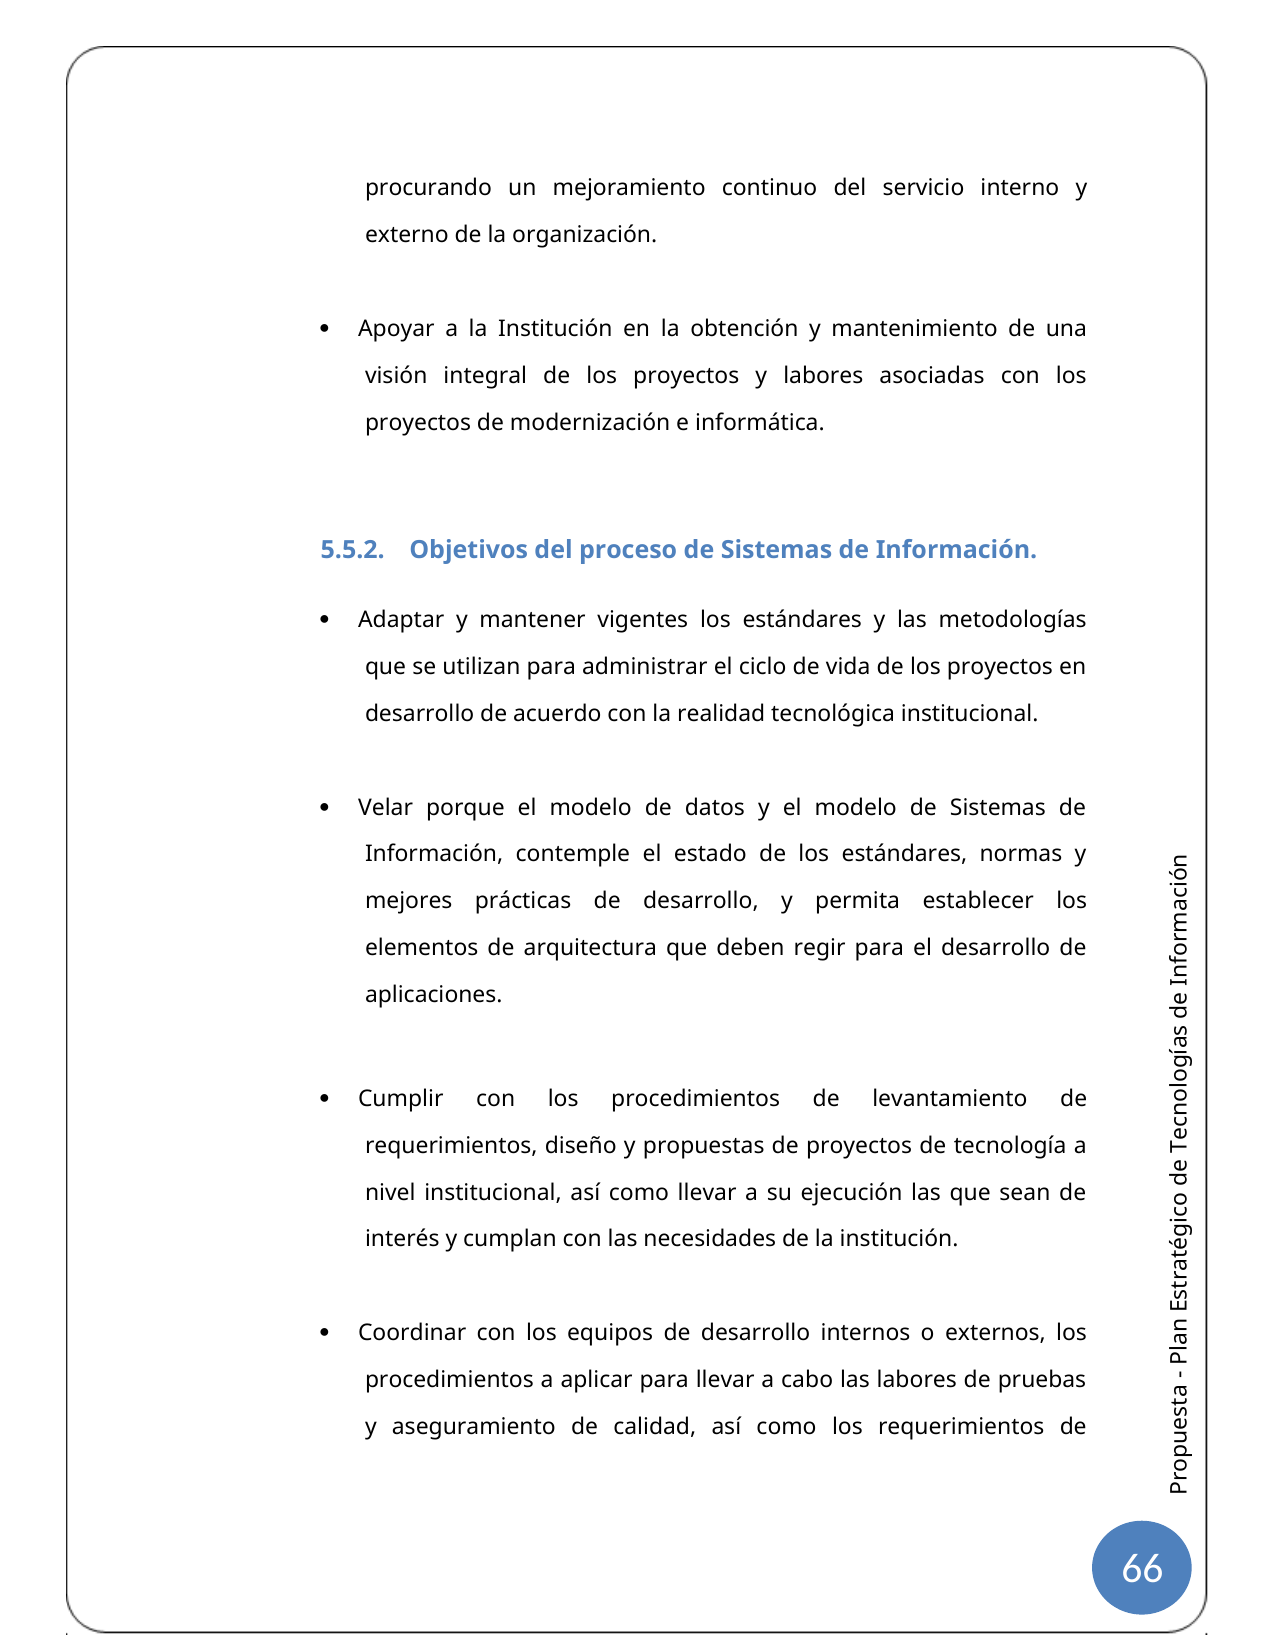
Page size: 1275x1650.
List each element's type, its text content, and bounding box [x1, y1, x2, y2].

text Velar porque el modelo de datos y el modelo de Sistemas de Información, contemple el estado de los estándares, normas y mejores prácticas de desarrollo, y permita establecer los elementos de arquitectura que deben regir para el desarrollo de aplicaciones. [320, 791, 1087, 1009]
text Adaptar y mantener vigentes los estándares y las metodologías que se utilizan para administrar el ciclo de vida de los proyectos en desarrollo de acuerdo con la realidad tecnológica institucional. [320, 603, 1087, 728]
picture [66, 46, 1209, 1635]
text Apoyar a la Institución en la obtención y mantenimiento de una visión integral de los proyectos y labores asociadas con los proyectos de modernización e informática. [320, 312, 1087, 437]
subtitle Objetivos del proceso de Sistemas de Información. [320, 531, 1087, 566]
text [320, 1316, 1087, 1441]
text Cumplir con los procedimientos de levantamiento de requerimientos, diseño y propuestas de proyectos de tecnología a nivel institucional, así como llevar a su ejecución las que sean de interés y cumplan con las necesidades de la institución. [320, 1082, 1087, 1253]
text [320, 171, 1087, 249]
